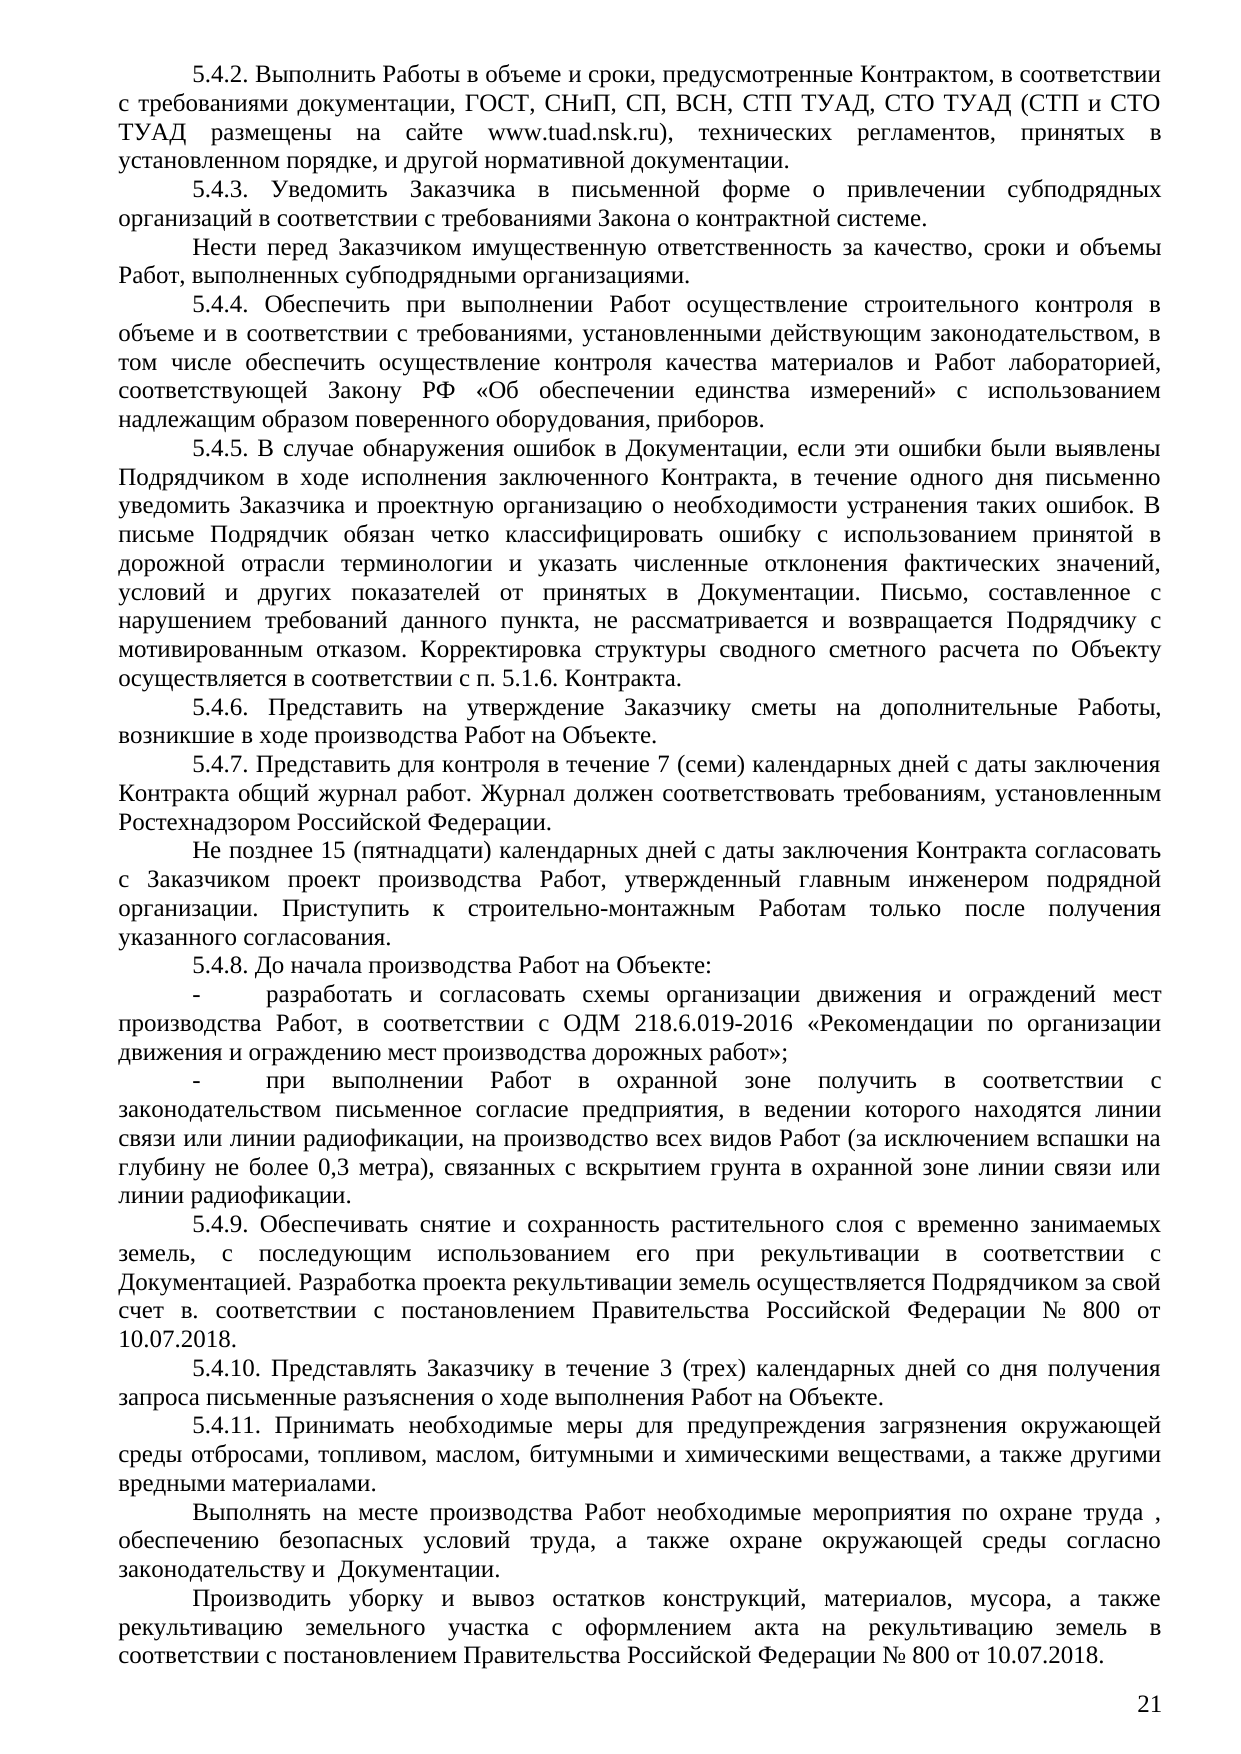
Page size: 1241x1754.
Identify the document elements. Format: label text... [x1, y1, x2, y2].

text 5.4.4. Обеспечить при выполнении Работ осуществление строительного контроля в объеме и в соответствии с требованиями, установленными действующим законодательством, в том числе обеспечить осуществление контроля качества материалов и Работ лабораторией, соответствующей Закону РФ «Об обеспечении единства измерений» с использованием надлежащим образом поверенного оборудования, приборов. [118, 289, 1162, 433]
text - разработать и согласовать схемы организации движения и ограждений мест производства Работ, в соответствии с ОДМ 218.6.019-2016 «Рекомендации по организации движения и ограждению мест производства дорожных работ»; [118, 979, 1162, 1065]
text 5.4.5. В случае обнаружения ошибок в Документации, если эти ошибки были выявлены Подрядчиком в ходе исполнения заключенного Контракта, в течение одного дня письменно уведомить Заказчика и проектную организацию о необходимости устранения таких ошибок. В письме Подрядчик обязан четко классифицировать ошибку с использованием принятой в дорожной отрасли терминологии и указать численные отклонения фактических значений, условий и других показателей от принятых в Документации. Письмо, составленное с нарушением требований данного пункта, не рассматривается и возвращается Подрядчику с мотивированным отказом. Корректировка структуры сводного сметного расчета по Объекту осуществляется в соответствии с п. 5.1.6. Контракта. [118, 433, 1162, 692]
text 5.4.8. До начала производства Работ на Объекте: [118, 950, 1162, 979]
text 5.4.2. Выполнить Работы в объеме и сроки, предусмотренные Контрактом, в соответствии с требованиями документации, ГОСТ, СНиП, СП, ВСН, СТП ТУАД, СТО ТУАД (СТП и СТО ТУАД размещены на сайте www.tuad.nsk.ru), технических регламентов, принятых в установленном порядке, и другой нормативной документации. [118, 59, 1162, 174]
text - при выполнении Работ в охранной зоне получить в соответствии с законодательством письменное согласие предприятия, в ведении которого находятся линии связи или линии радиофикации, на производство всех видов Работ (за исключением вспашки на глубину не более 0,3 метра), связанных с вскрытием грунта в охранной зоне линии связи или линии радиофикации. [118, 1065, 1162, 1209]
text 5.4.9. Обеспечивать снятие и сохранность растительного слоя с временно занимаемых земель, с последующим использованием его при рекультивации в соответствии с Документацией. Разработка проекта рекультивации земель осуществляется Подрядчиком за свой счет в. соответствии с постановлением Правительства Российской Федерации № 800 от 10.07.2018. [118, 1209, 1162, 1353]
text 5.4.3. Уведомить Заказчика в письменной форме о привлечении субподрядных организаций в соответствии с требованиями Закона о контрактной системе. [118, 174, 1162, 232]
text 5.4.11. Принимать необходимые меры для предупреждения загрязнения окружающей среды отбросами, топливом, маслом, битумными и химическими веществами, а также другими вредными материалами. [118, 1410, 1162, 1497]
text Выполнять на месте производства Работ необходимые мероприятия по охране труда , обеспечению безопасных условий труда, а также охране окружающей среды согласно законодательству и Документации. [118, 1497, 1162, 1583]
text Не позднее 15 (пятнадцати) календарных дней с даты заключения Контракта согласовать с Заказчиком проект производства Работ, утвержденный главным инженером подрядной организации. Приступить к строительно-монтажным Работам только после получения указанного согласования. [118, 835, 1162, 950]
text 5.4.10. Представлять Заказчику в течение 3 (трех) календарных дней со дня получения запроса письменные разъяснения о ходе выполнения Работ на Объекте. [118, 1353, 1162, 1410]
text 5.4.7. Представить для контроля в течение 7 (семи) календарных дней с даты заключения Контракта общий журнал работ. Журнал должен соответствовать требованиям, установленным Ростехнадзором Российской Федерации. [118, 749, 1162, 835]
text 5.4.6. Представить на утверждение Заказчику сметы на дополнительные Работы, возникшие в ходе производства Работ на Объекте. [118, 692, 1162, 749]
text Производить уборку и вывоз остатков конструкций, материалов, мусора, а также рекультивацию земельного участка с оформлением акта на рекультивацию земель в соответствии с постановлением Правительства Российской Федерации № 800 от 10.07.2018. [118, 1583, 1162, 1669]
text Нести перед Заказчиком имущественную ответственность за качество, сроки и объемы Работ, выполненных субподрядными организациями. [118, 232, 1162, 289]
